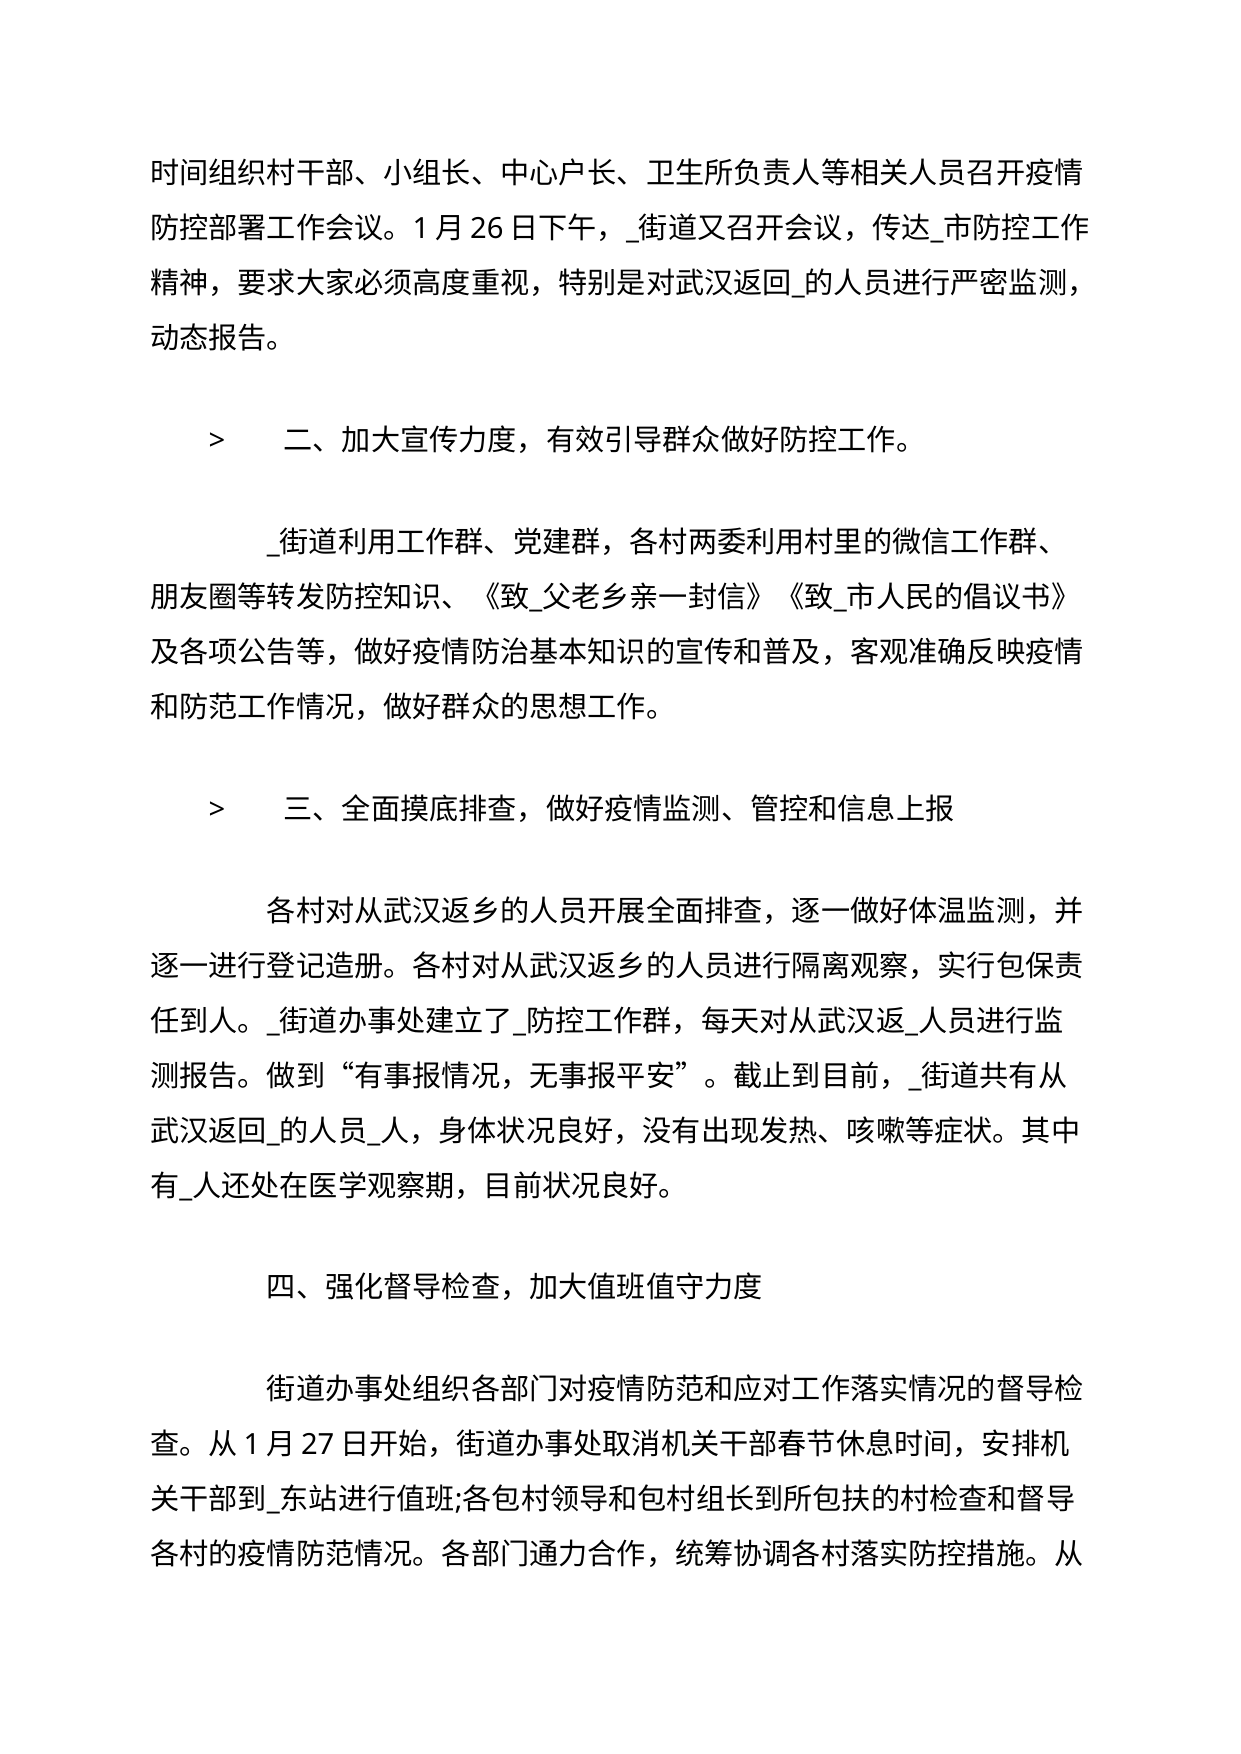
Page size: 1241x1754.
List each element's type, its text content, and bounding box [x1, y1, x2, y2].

text > 二、加大宣传力度，有效引导群众做好防控工作。 [150, 417, 1090, 459]
text _街道利用工作群、党建群，各村两委利用村里的微信工作群、朋友圈等转发防控知识、《致_父老乡亲一封信》《致_市人民的倡议书》及各项公告等，做好疫情防治基本知识的宣传和普及，客观准确反映疫情和防范工作情况，做好群众的思想工作。 [150, 519, 1090, 726]
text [150, 150, 1090, 357]
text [150, 1366, 1090, 1573]
text 各村对从武汉返乡的人员开展全面排查，逐一做好体温监测，并逐一进行登记造册。各村对从武汉返乡的人员进行隔离观察，实行包保责任到人。_街道办事处建立了_防控工作群，每天对从武汉返_人员进行监测报告。做到“有事报情况，无事报平安”。截止到目前，_街道共有从武汉返回_的人员_人，身体状况良好，没有出现发热、咳嗽等症状。其中有_人还处在医学观察期，目前状况良好。 [150, 887, 1090, 1204]
text > 三、全面摸底排查，做好疫情监测、管控和信息上报 [150, 785, 1090, 828]
text 四、强化督导检查，加大值班值守力度 [150, 1264, 1090, 1306]
